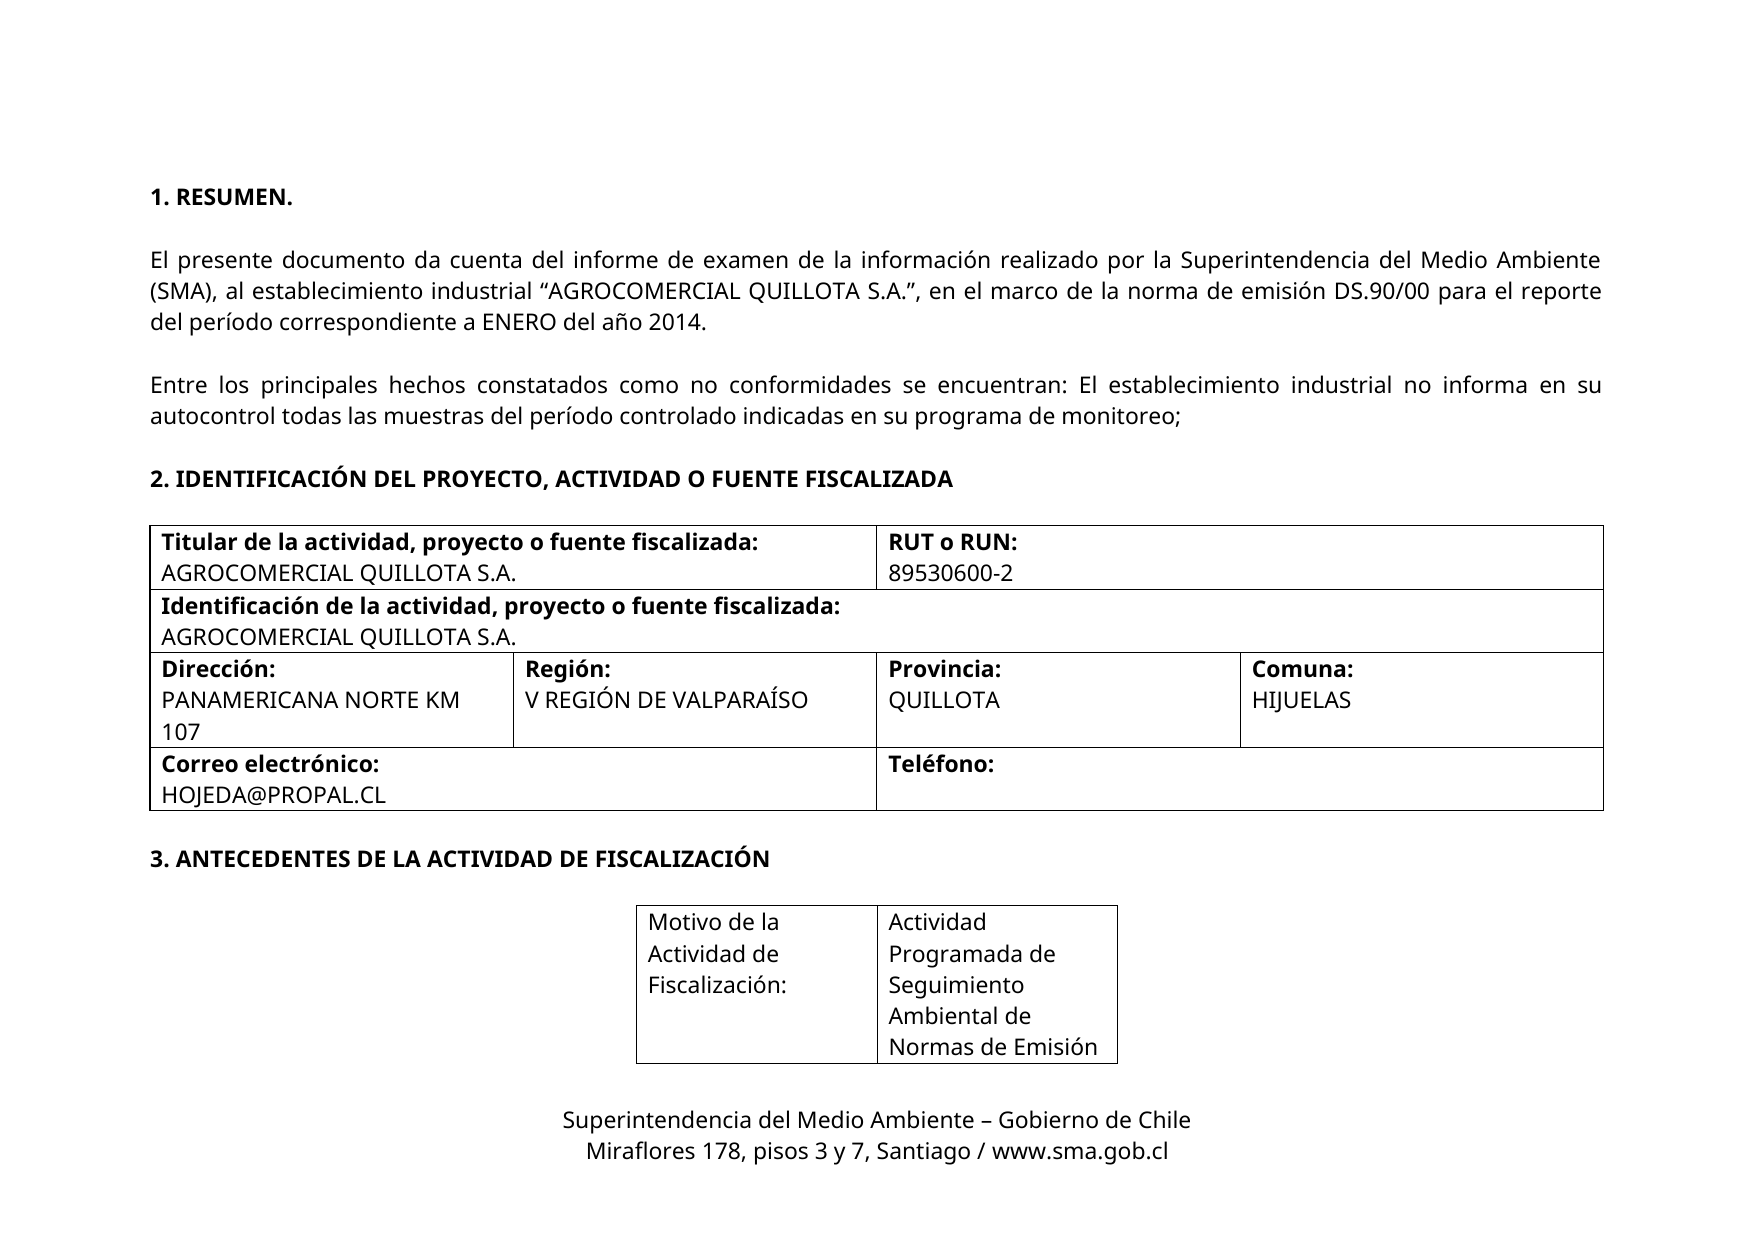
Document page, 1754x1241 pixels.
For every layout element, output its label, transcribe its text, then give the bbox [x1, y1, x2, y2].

table_cell Identificación de la actividad, proyecto o fuente fiscalizada: AGROCOMERCIAL QUILLOTA S.A. [151, 590, 1603, 652]
text 1. RESUMEN. [150, 150, 1604, 212]
table_header RUT o RUN: 89530600-2 [877, 526, 1603, 588]
text Entre los principales hechos constatados como no conformidades se encuentran: El establecimiento industrial no informa en su autocontrol todas las muestras del período controlado indicadas en su programa de monitoreo; [150, 337, 1604, 431]
table_cell Correo electrónico: HOJEDA@PROPAL.CL [151, 748, 876, 810]
text 3. ANTECEDENTES DE LA ACTIVIDAD DE FISCALIZACIÓN [150, 811, 1604, 874]
table_header Titular de la actividad, proyecto o fuente fiscalizada: AGROCOMERCIAL QUILLOTA S.A. [151, 526, 876, 588]
text El presente documento da cuenta del informe de examen de la información realizado por la Superintendencia del Medio Ambiente (SMA), al establecimiento industrial “AGROCOMERCIAL QUILLOTA S.A.”, en el marco de la norma de emisión DS.90/00 para el reporte del período correspondiente a ENERO del año 2014. [150, 212, 1604, 337]
table_cell Teléfono: [877, 748, 1603, 810]
table_cell Región: V REGIÓN DE VALPARAÍSO [514, 653, 876, 747]
table_cell Dirección: PANAMERICANA NORTE KM 107 [151, 653, 513, 747]
text 2. IDENTIFICACIÓN DEL PROYECTO, ACTIVIDAD O FUENTE FISCALIZADA [150, 431, 1604, 494]
table_cell Provincia: QUILLOTA [877, 653, 1240, 747]
table_cell Comuna: HIJUELAS [1241, 653, 1603, 747]
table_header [637, 906, 877, 1062]
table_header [878, 906, 1117, 1062]
